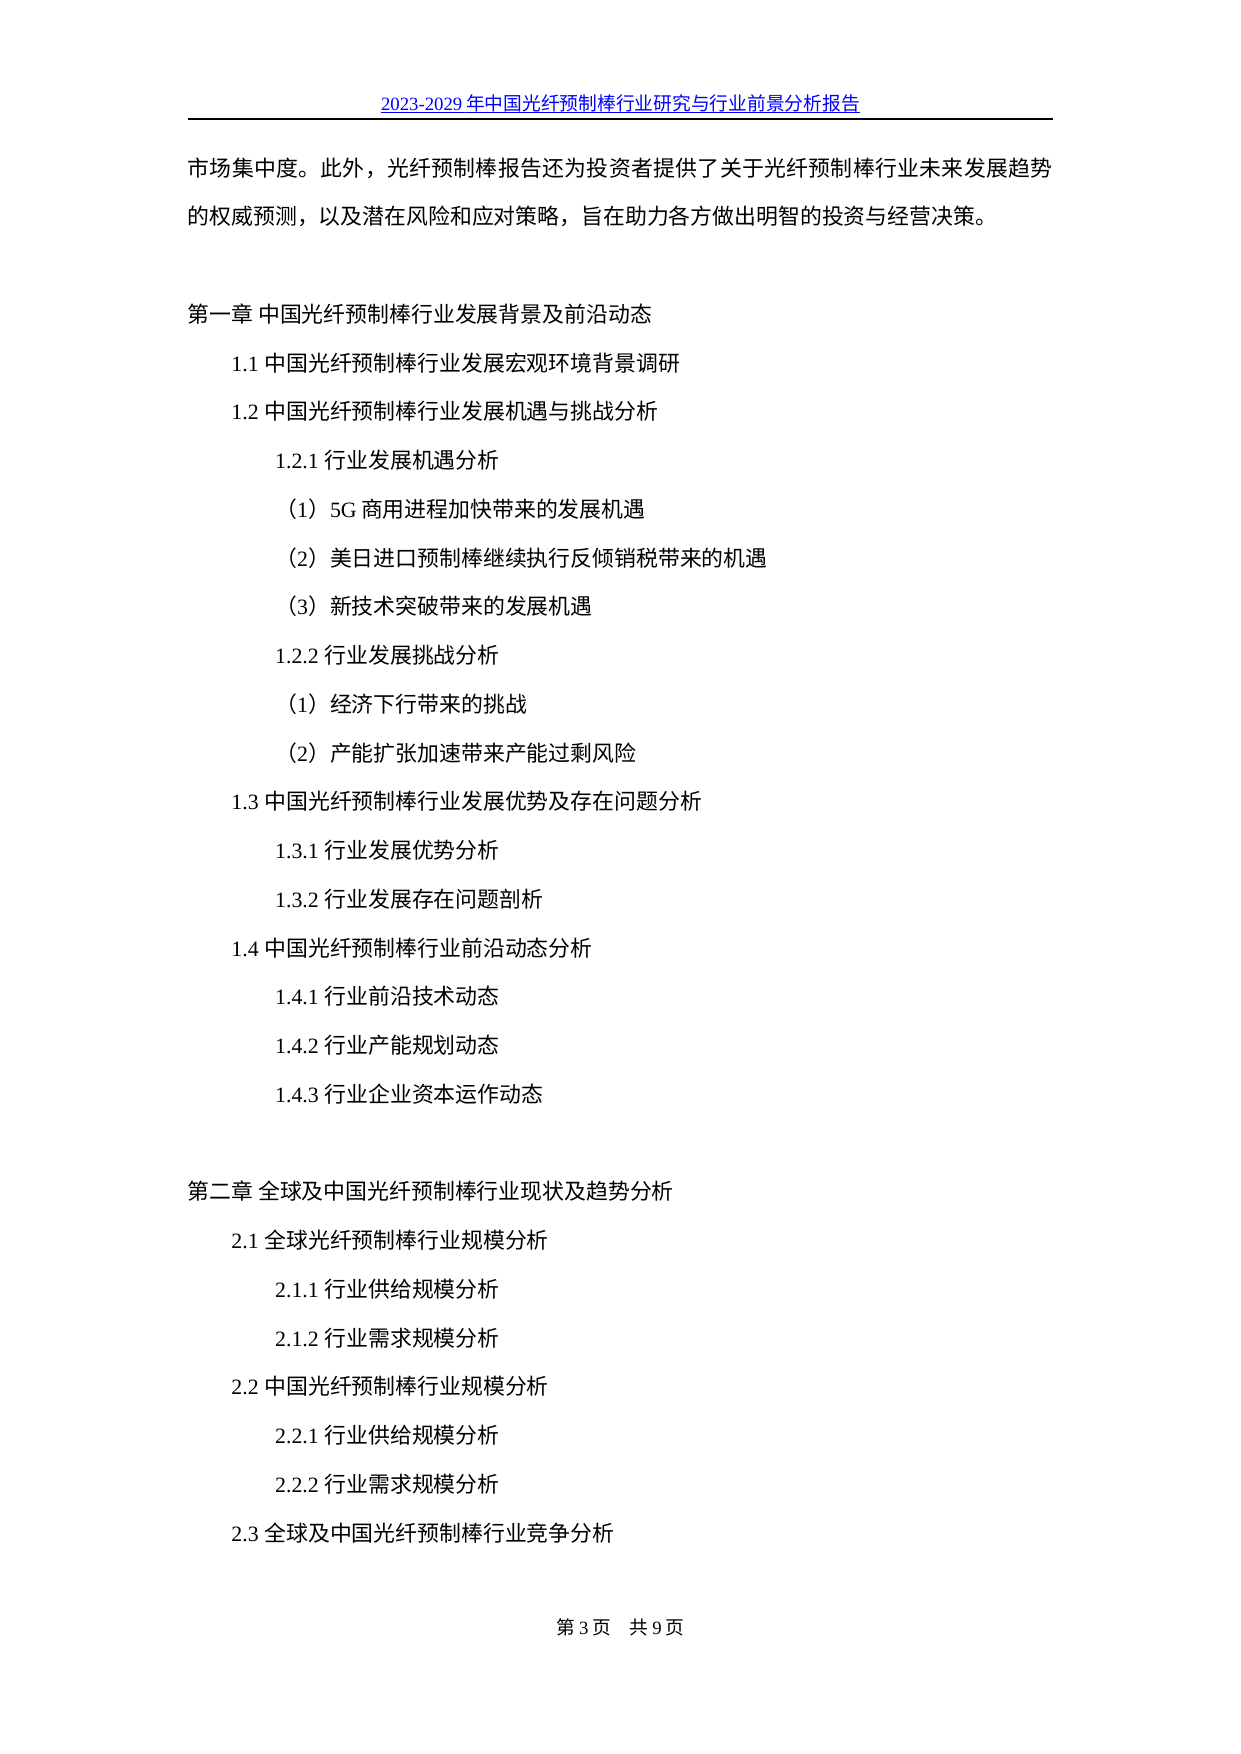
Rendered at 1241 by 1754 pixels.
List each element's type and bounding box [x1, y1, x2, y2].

text [187, 150, 1053, 1548]
